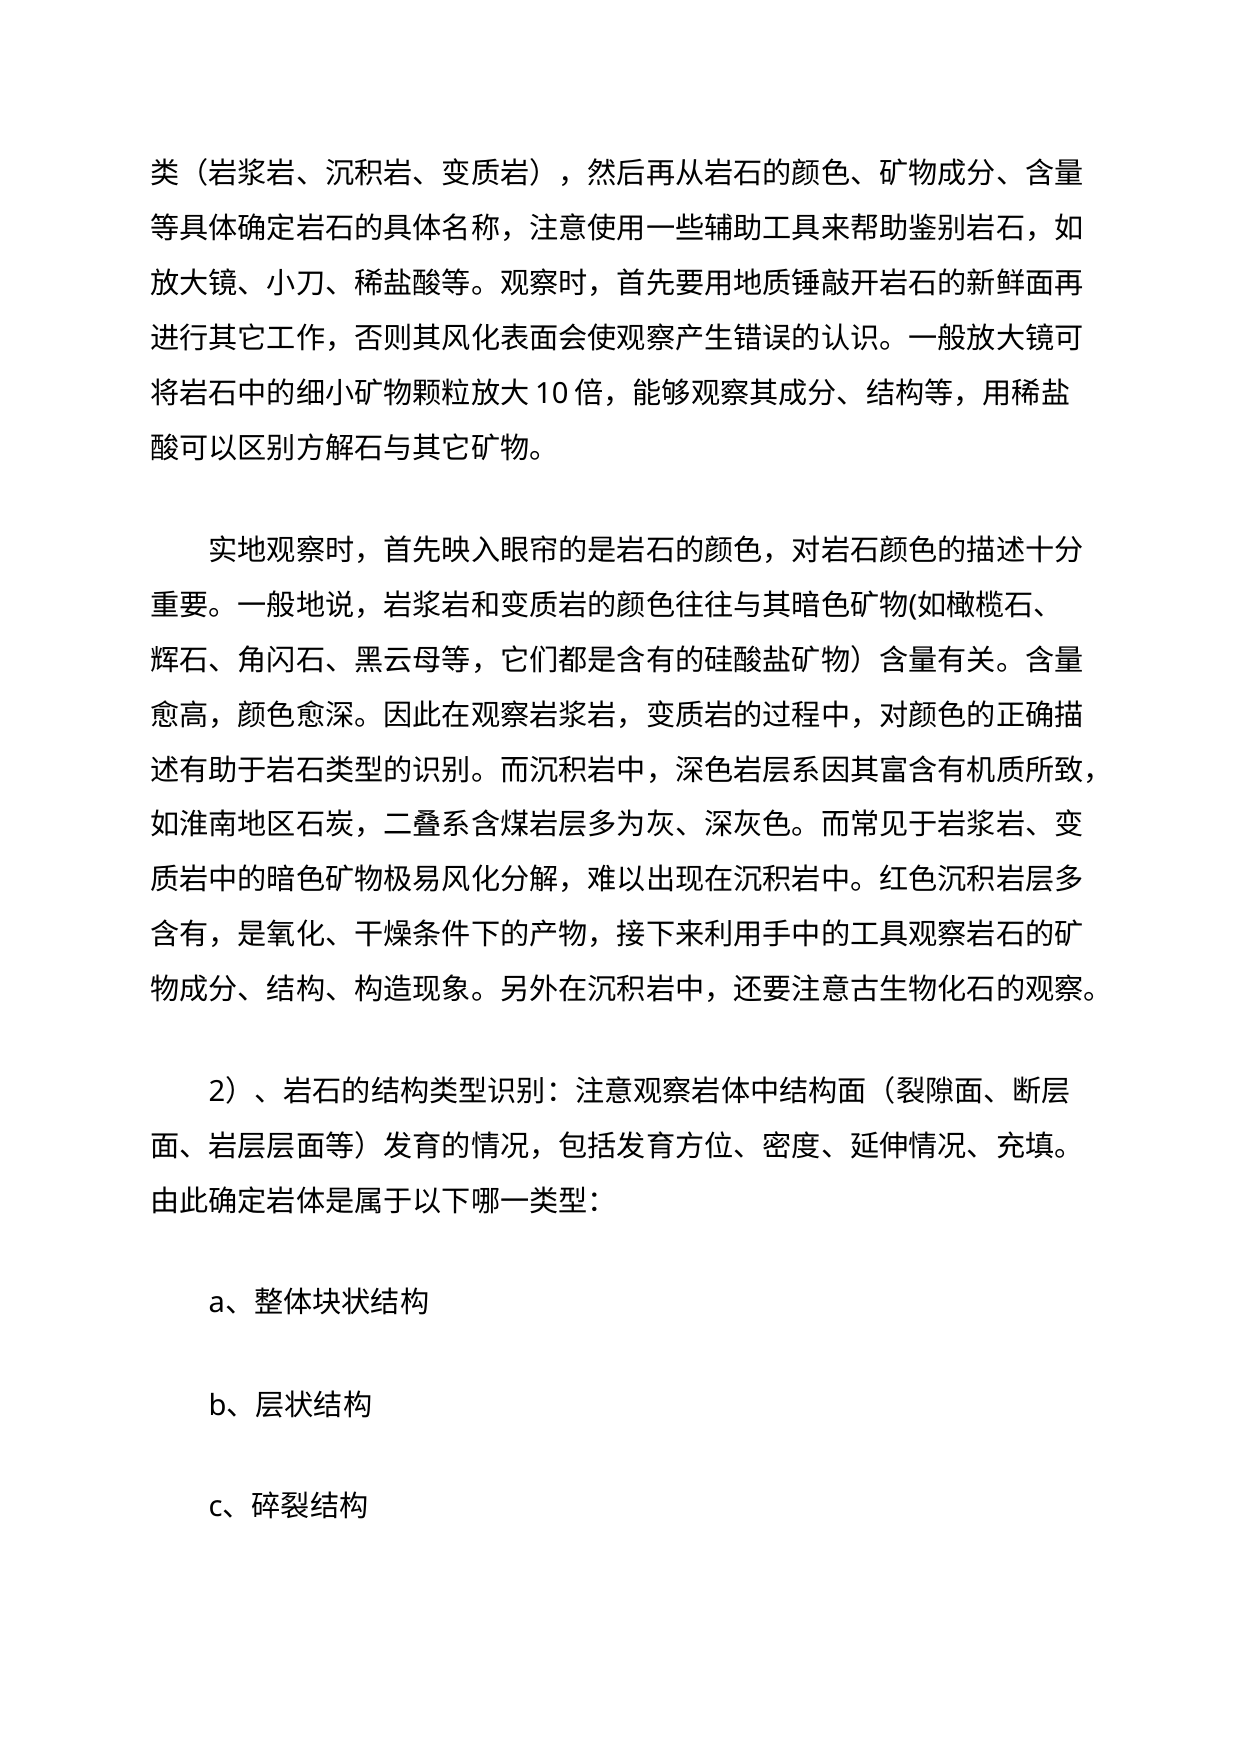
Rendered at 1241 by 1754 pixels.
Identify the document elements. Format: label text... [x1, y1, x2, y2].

text b、层状结构 [150, 1381, 1090, 1423]
text c、碎裂结构 [150, 1483, 1090, 1525]
text a、整体块状结构 [150, 1279, 1090, 1321]
text 实地观察时，首先映入眼帘的是岩石的颜色，对岩石颜色的描述十分重要。一般地说，岩浆岩和变质岩的颜色往往与其暗色矿物(如橄榄石、辉石、角闪石、黑云母等，它们都是含有的硅酸盐矿物）含量有关。含量愈高，颜色愈深。因此在观察岩浆岩，变质岩的过程中，对颜色的正确描述有助于岩石类型的识别。而沉积岩中，深色岩层系因其富含有机质所致，如淮南地区石炭，二叠系含煤岩层多为灰、深灰色。而常见于岩浆岩、变质岩中的暗色矿物极易风化分解，难以出现在沉积岩中。红色沉积岩层多含有，是氧化、干燥条件下的产物，接下来利用手中的工具观察岩石的矿物成分、结构、构造现象。另外在沉积岩中，还要注意古生物化石的观察。 [150, 526, 1090, 1008]
text 2）、岩石的结构类型识别：注意观察岩体中结构面（裂隙面、断层面、岩层层面等）发育的情况，包括发育方位、密度、延伸情况、充填。由此确定岩体是属于以下哪一类型： [150, 1067, 1090, 1219]
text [150, 150, 1090, 467]
